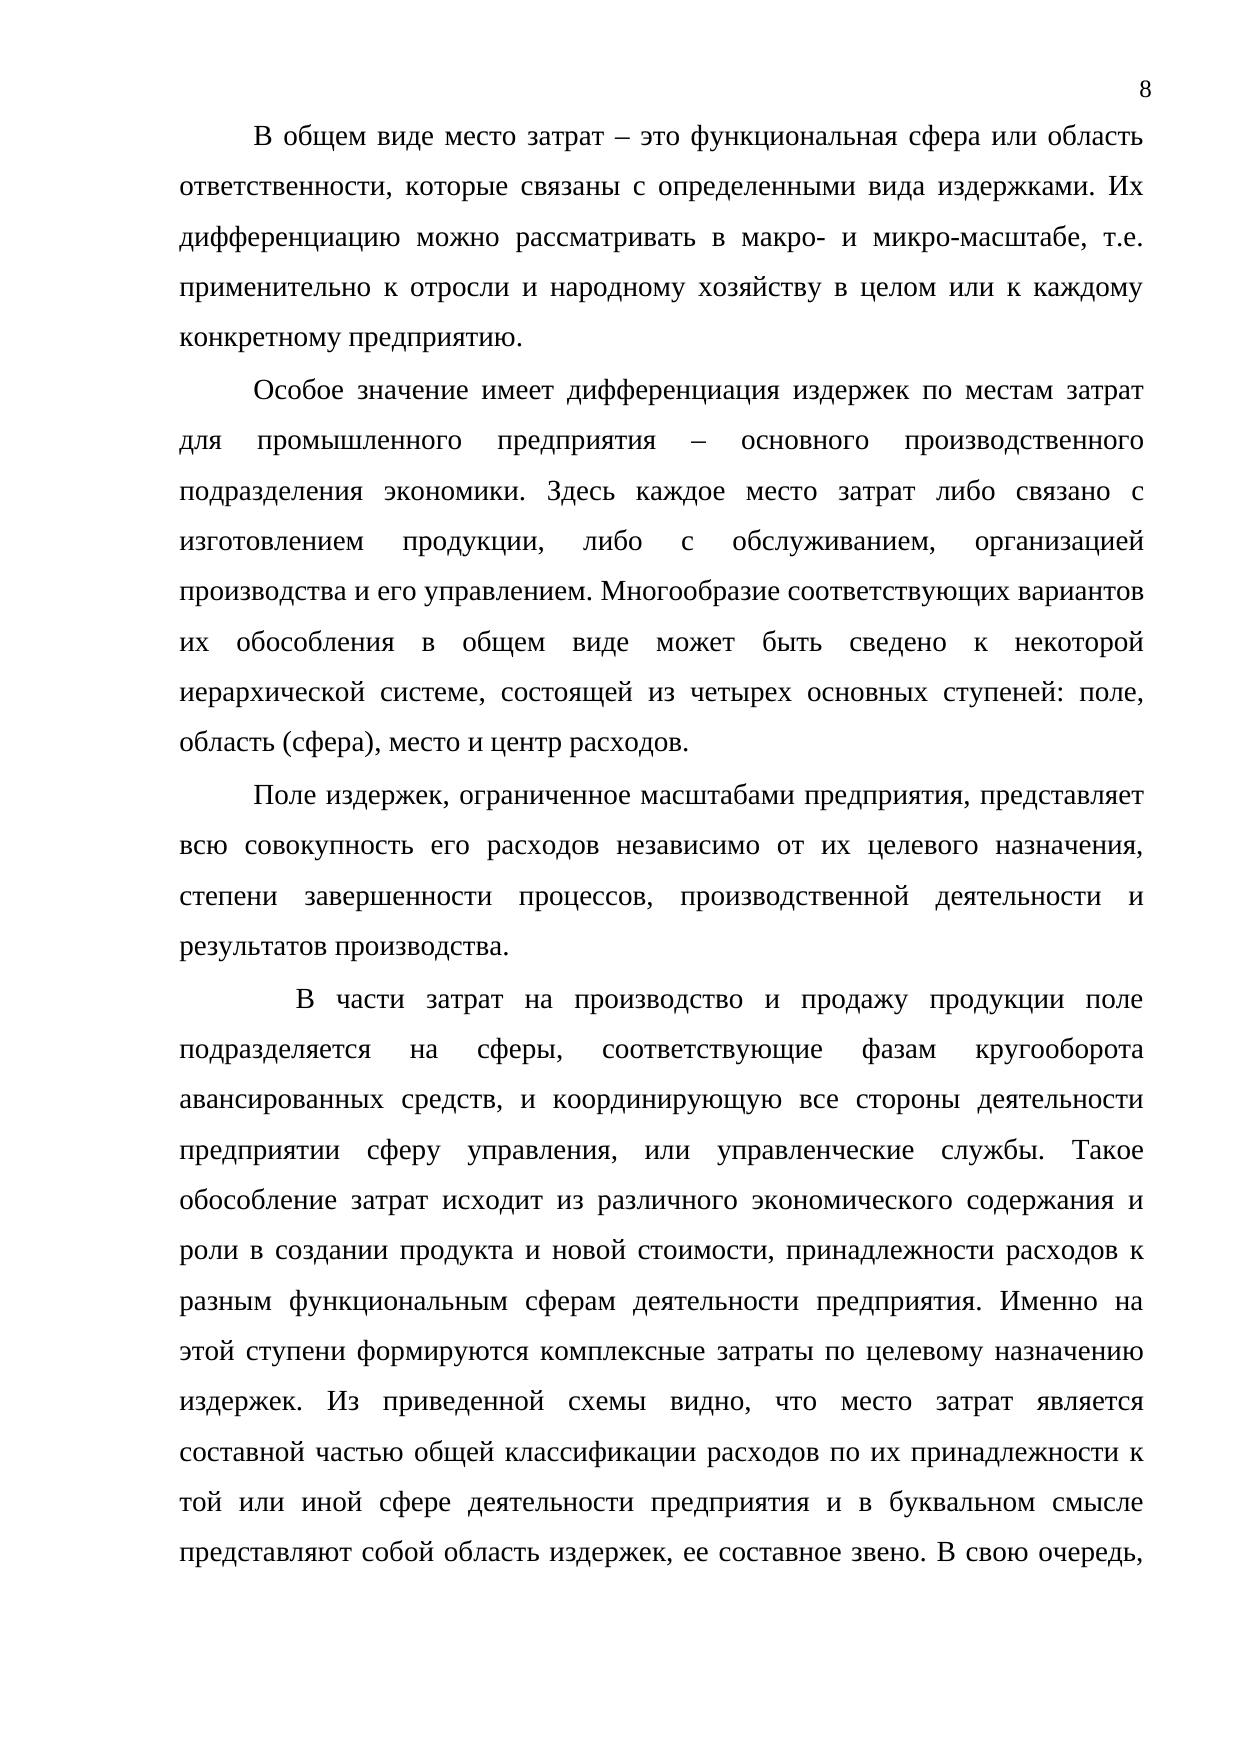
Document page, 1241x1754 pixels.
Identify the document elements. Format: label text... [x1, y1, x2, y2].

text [179, 981, 1145, 1568]
text Поле издержек, ограниченное масштабами предприятия, представляет всю совокупность его расходов независимо от их целевого назначения, степени завершенности процессов, производственной деятельности и результатов производства. [179, 777, 1145, 962]
text В общем виде место затрат – это функциональная сфера или область ответственности, которые связаны с определенными вида издержками. Их дифференциацию можно рассматривать в макро- и микро-масштабе, т.е. применительно к отросли и народному хозяйству в целом или к каждому конкретному предприятию. [179, 118, 1145, 353]
text Особое значение имеет дифференциация издержек по местам затрат для промышленного предприятия – основного производственного подразделения экономики. Здесь каждое место затрат либо связано с изготовлением продукции, либо с обслуживанием, организацией производства и его управлением. Многообразие соответствующих вариантов их обособления в общем виде может быть сведено к некоторой иерархической системе, состоящей из четырех основных ступеней: поле, область (сфера), место и центр расходов. [179, 372, 1145, 758]
